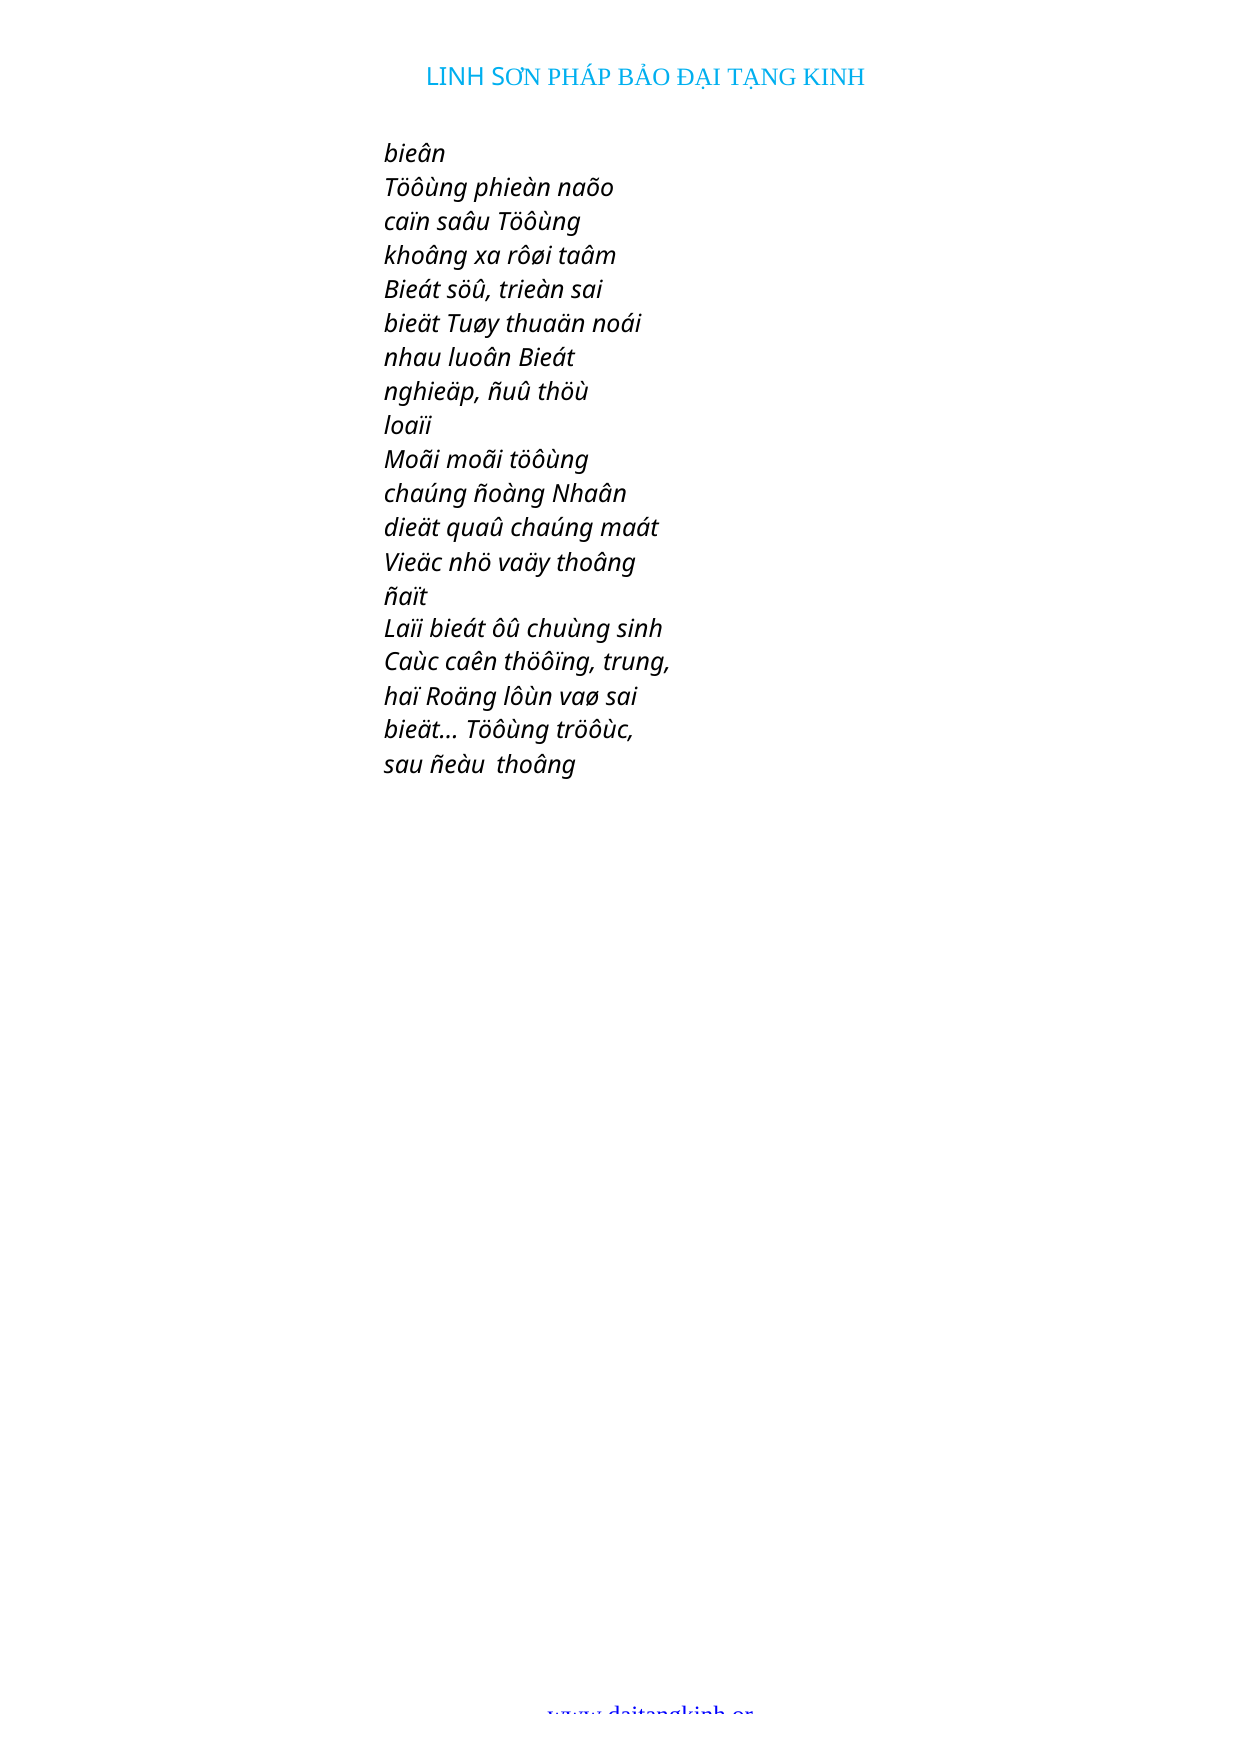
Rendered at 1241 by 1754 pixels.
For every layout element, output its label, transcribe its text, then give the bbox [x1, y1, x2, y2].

text Töôùng phieàn naõo caïn saâu Töôùng khoâng xa rôøi taâm Bieát söû, trieàn sai bieät Tuøy thuaän noái nhau luoân Bieát nghieäp, ñuû thöù loaïi [384, 169, 646, 442]
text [384, 135, 625, 169]
text Caùc caên thöôïng, trung, haï Roäng lôùn vaø sai bieät… Töôùng tröôùc, sau ñeàu thoâng [384, 644, 672, 780]
text Laïi bieát ôû chuùng sinh [384, 612, 1105, 644]
text Moãi moãi töôùng chaúng ñoàng Nhaân dieät quaû chaúng maát Vieäc nhö vaäy thoâng ñaït [384, 442, 675, 612]
